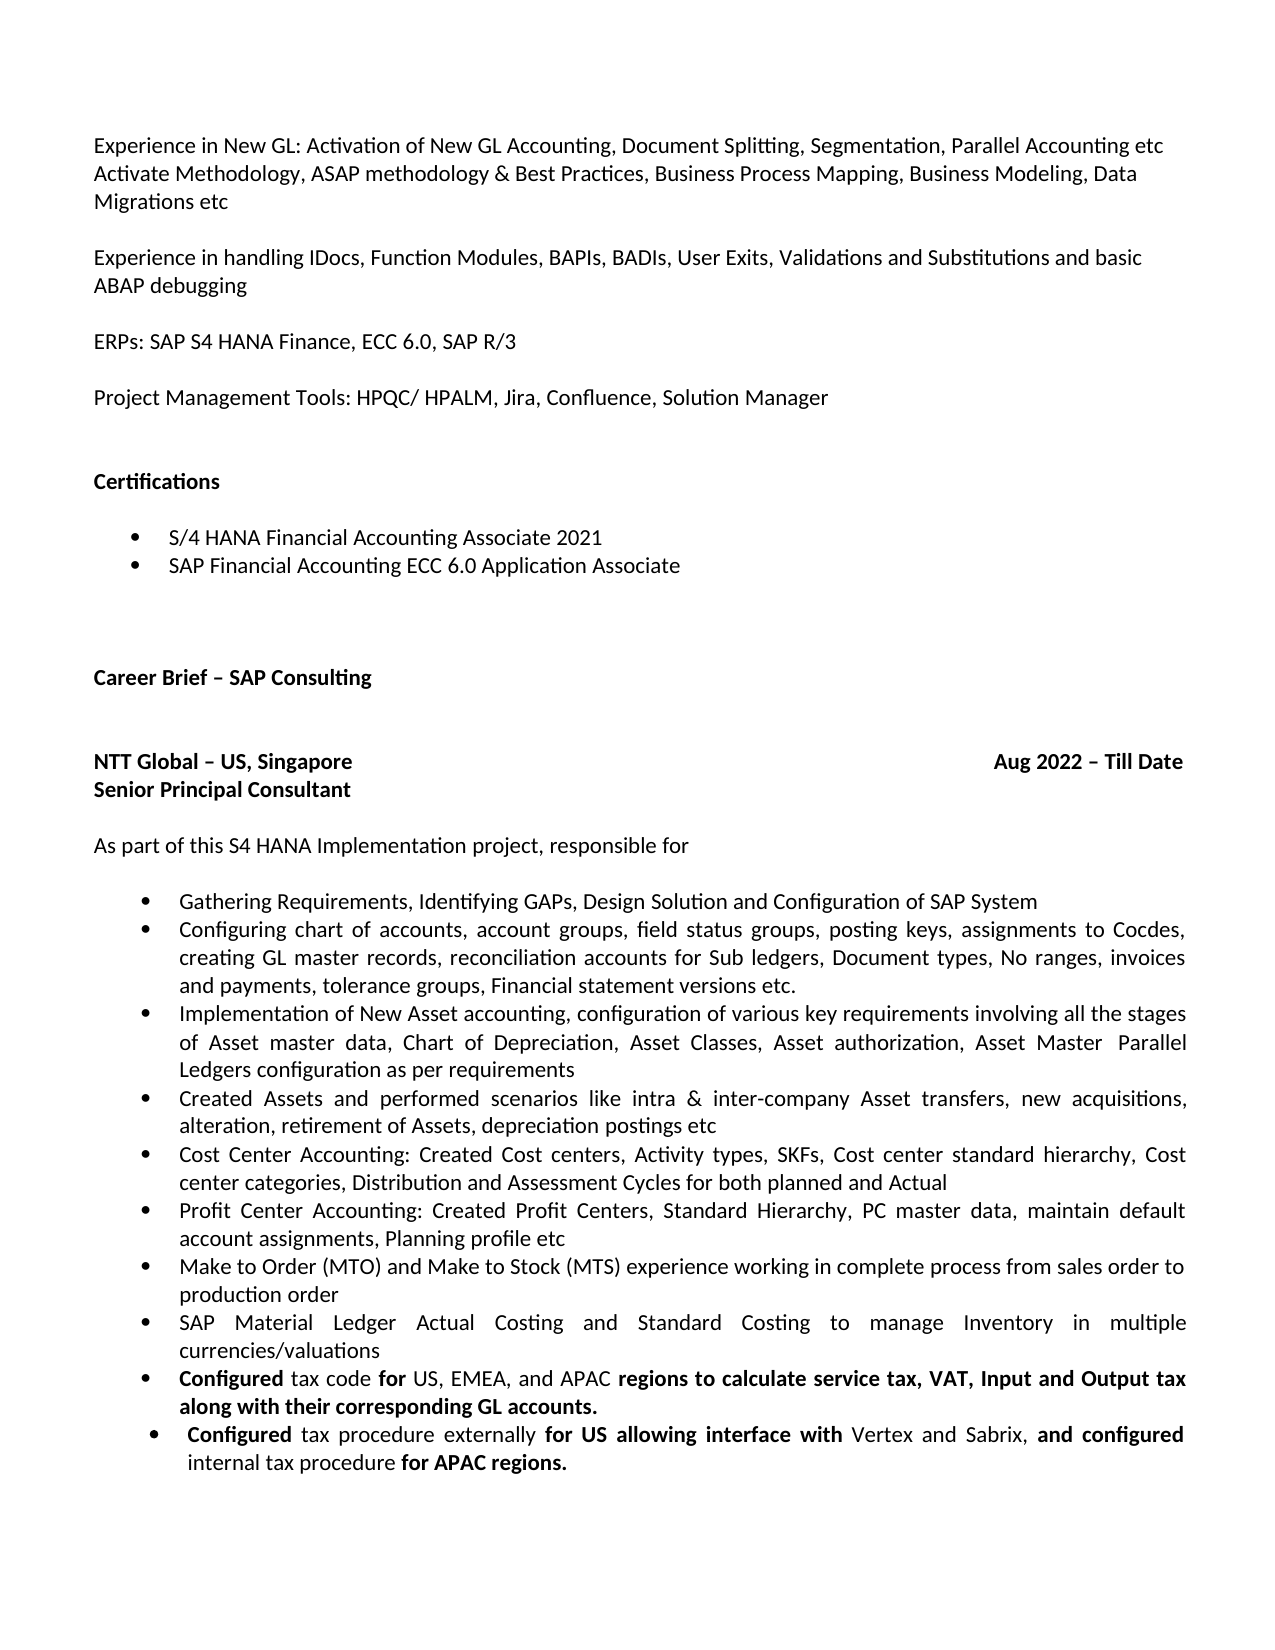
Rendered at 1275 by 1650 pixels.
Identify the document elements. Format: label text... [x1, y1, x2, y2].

list S/4 HANA Financial Accounting Associate 2021 [131, 523, 1200, 551]
text ERPs: SAP S4 HANA Finance, ECC 6.0, SAP R/3 [94, 327, 1200, 355]
subtitle Career Brief – SAP Consulting [94, 663, 1200, 691]
text NTT Global – US, Singapore Aug 2022 – Till Date [94, 747, 1200, 775]
text internal tax procedure for APAC regions. [187, 1448, 1200, 1476]
list SAP Material Ledger Actual Costing and Standard Costing to manage Inventory in multiple currencies/valuations [142, 1308, 1188, 1364]
list Gathering Requirements, Identifying GAPs, Design Solution and Configuration of SAP System [142, 887, 1200, 916]
subtitle Senior Principal Consultant [94, 775, 1200, 803]
list Implementation of New Asset accounting, configuration of various key requirements involving all the stages of Asset master data, Chart of Depreciation, Asset Classes, Asset authorization, Asset Master Parallel Ledgers configuration as per requirements [142, 999, 1188, 1084]
list Configured tax procedure externally for US allowing interface with Vertex and Sabrix, and configured [150, 1420, 1200, 1448]
list Profit Center Accounting: Created Profit Centers, Standard Hierarchy, PC master data, maintain default account assignments, Planning profile etc [142, 1196, 1188, 1252]
text Experience in handling IDocs, Function Modules, BAPIs, BADIs, User Exits, Validations and Substitutions and basic ABAP debugging [94, 243, 1146, 299]
text Experience in New GL: Activation of New GL Accounting, Document Splitting, Segmentation, Parallel Accounting etc Activate Methodology, ASAP methodology & Best Practices, Business Process Mapping, Business Modeling, Data Migrations etc [94, 131, 1169, 215]
list Configuring chart of accounts, account groups, field status groups, posting keys, assignments to Cocdes, creating GL master records, reconciliation accounts for Sub ledgers, Document types, No ranges, invoices and payments, tolerance groups, Financial statement versions etc. [142, 916, 1188, 999]
list Cost Center Accounting: Created Cost centers, Activity types, SKFs, Cost center standard hierarchy, Cost center categories, Distribution and Assessment Cycles for both planned and Actual [142, 1140, 1188, 1196]
subtitle Certifications [94, 467, 1200, 495]
list SAP Financial Accounting ECC 6.0 Application Associate [131, 551, 1200, 579]
text As part of this S4 HANA Implementation project, responsible for [94, 831, 1200, 859]
list Created Assets and performed scenarios like intra & inter-company Asset transfers, new acquisitions, alteration, retirement of Assets, depreciation postings etc [142, 1084, 1188, 1140]
list Make to Order (MTO) and Make to Stock (MTS) experience working in complete process from sales order to production order [142, 1252, 1188, 1308]
text Project Management Tools: HPQC/ HPALM, Jira, Confluence, Solution Manager [94, 383, 1200, 411]
subtitle Configured tax code for US, EMEA, and APAC regions to calculate service tax, VAT, Input and Output tax along with their corresponding GL accounts. [142, 1364, 1188, 1420]
